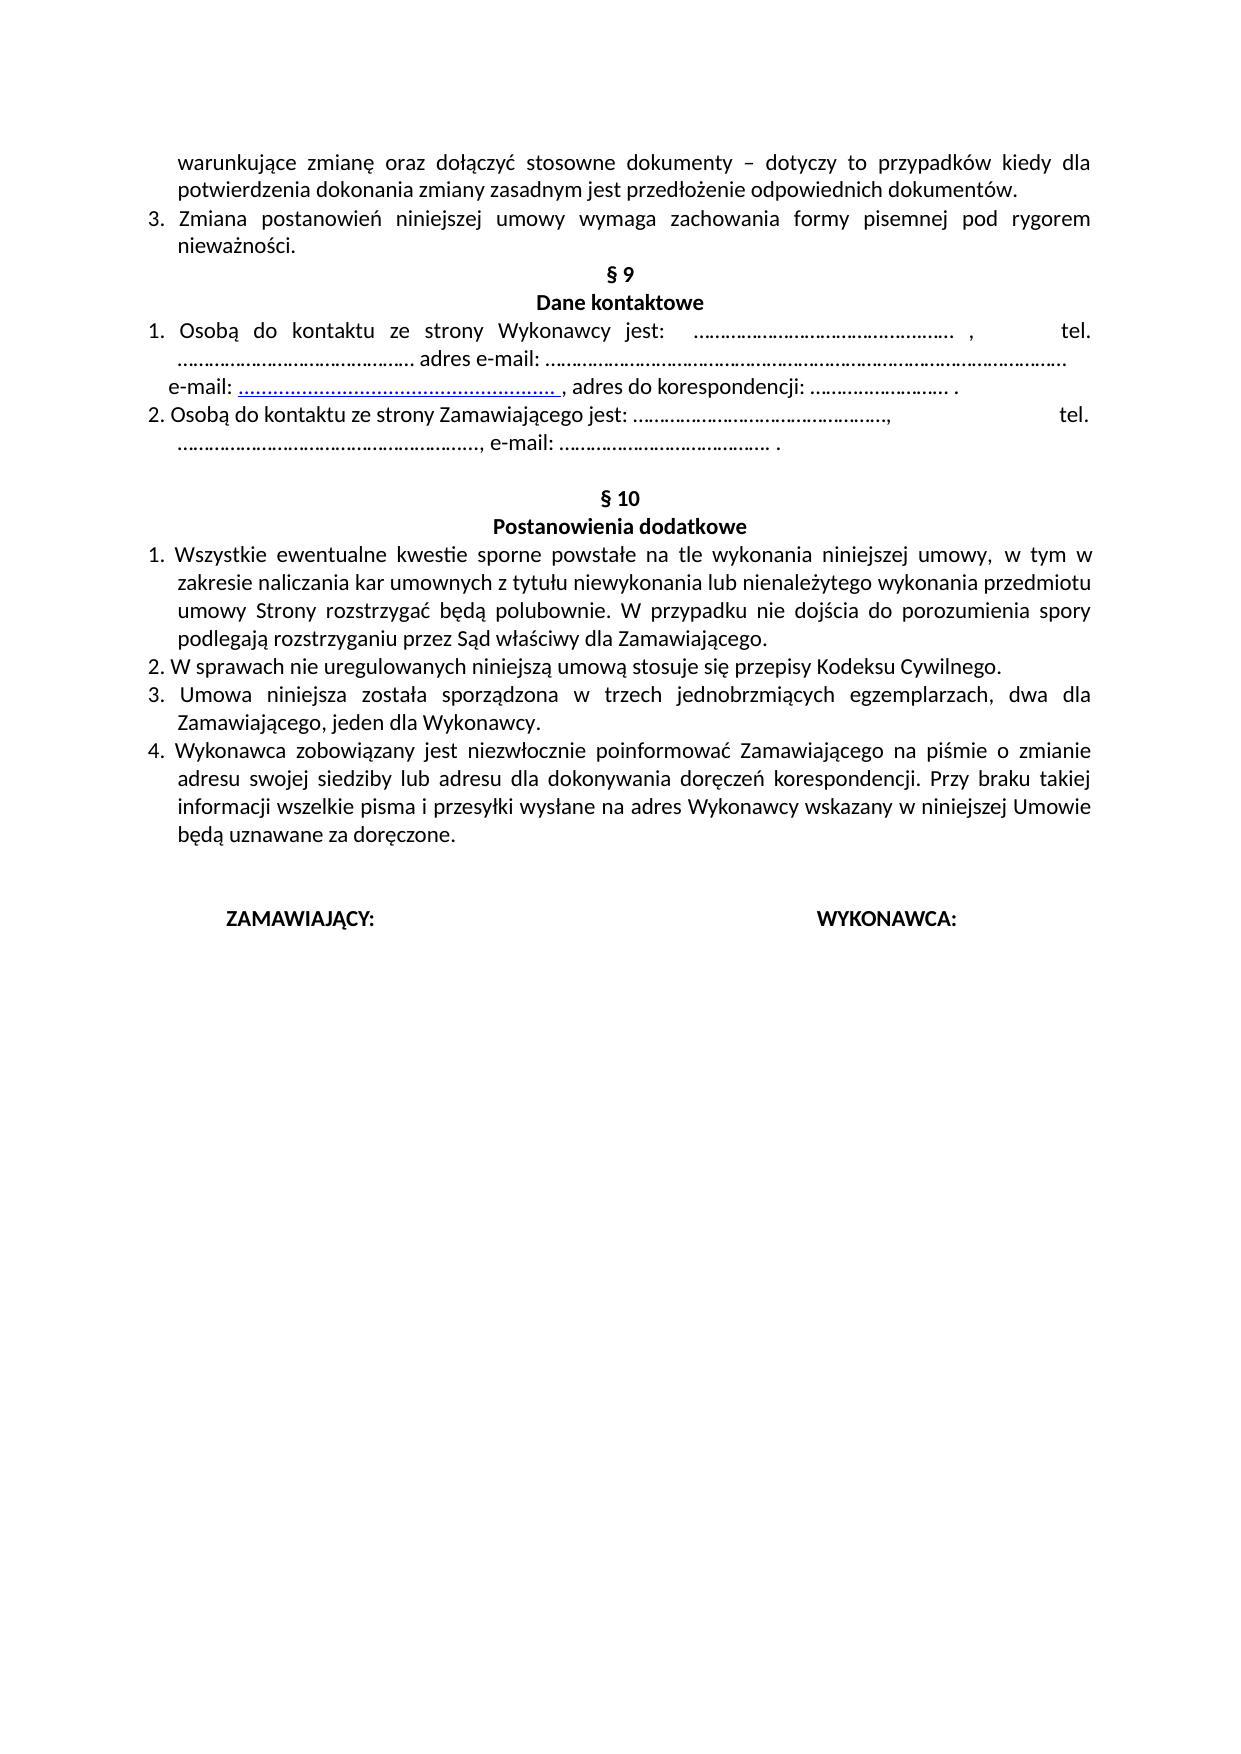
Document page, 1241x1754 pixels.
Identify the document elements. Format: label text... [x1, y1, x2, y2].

text 1. Osobą do kontaktu ze strony Wykonawcy jest: ………………………………...….…… , tel. ……………………………………… adres e-mail: ……………………………………………………………………………………… [148, 316, 1093, 372]
text 2. Osobą do kontaktu ze strony Zamawiającego jest: …………………………………………, tel. ………………………………………………..., e-mail: …………………………………. . [148, 400, 1093, 456]
text 3. Umowa niniejsza została sporządzona w trzech jednobrzmiących egzemplarzach, dwa dla Zamawiającego, jeden dla Wykonawcy. [148, 680, 1093, 736]
text § 9 Dane kontaktowe [148, 260, 1093, 316]
text ZAMAWIAJĄCY: WYKONAWCA: [185, 904, 1093, 932]
text 2. W sprawach nie uregulowanych niniejszą umową stosuje się przepisy Kodeksu Cywilnego. [148, 652, 1093, 680]
text 3. Zmiana postanowień niniejszej umowy wymaga zachowania formy pisemnej pod rygorem nieważności. [148, 204, 1093, 260]
text 4. Wykonawca zobowiązany jest niezwłocznie poinformować Zamawiającego na piśmie o zmianie adresu swojej siedziby lub adresu dla dokonywania doręczeń korespondencji. Przy braku takiej informacji wszelkie pisma i przesyłki wysłane na adres Wykonawcy wskazany w niniejszej Umowie będą uznawane za doręczone. [148, 736, 1093, 848]
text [148, 148, 1093, 204]
text § 10 Postanowienia dodatkowe [148, 484, 1093, 540]
text e-mail: ....................................................... , adres do korespondencji: ………..…………… . [148, 372, 1093, 400]
text 1. Wszystkie ewentualne kwestie sporne powstałe na tle wykonania niniejszej umowy, w tym w zakresie naliczania kar umownych z tytułu niewykonania lub nienależytego wykonania przedmiotu umowy Strony rozstrzygać będą polubownie. W przypadku nie dojścia do porozumienia spory podlegają rozstrzyganiu przez Sąd właściwy dla Zamawiającego. [148, 540, 1093, 652]
